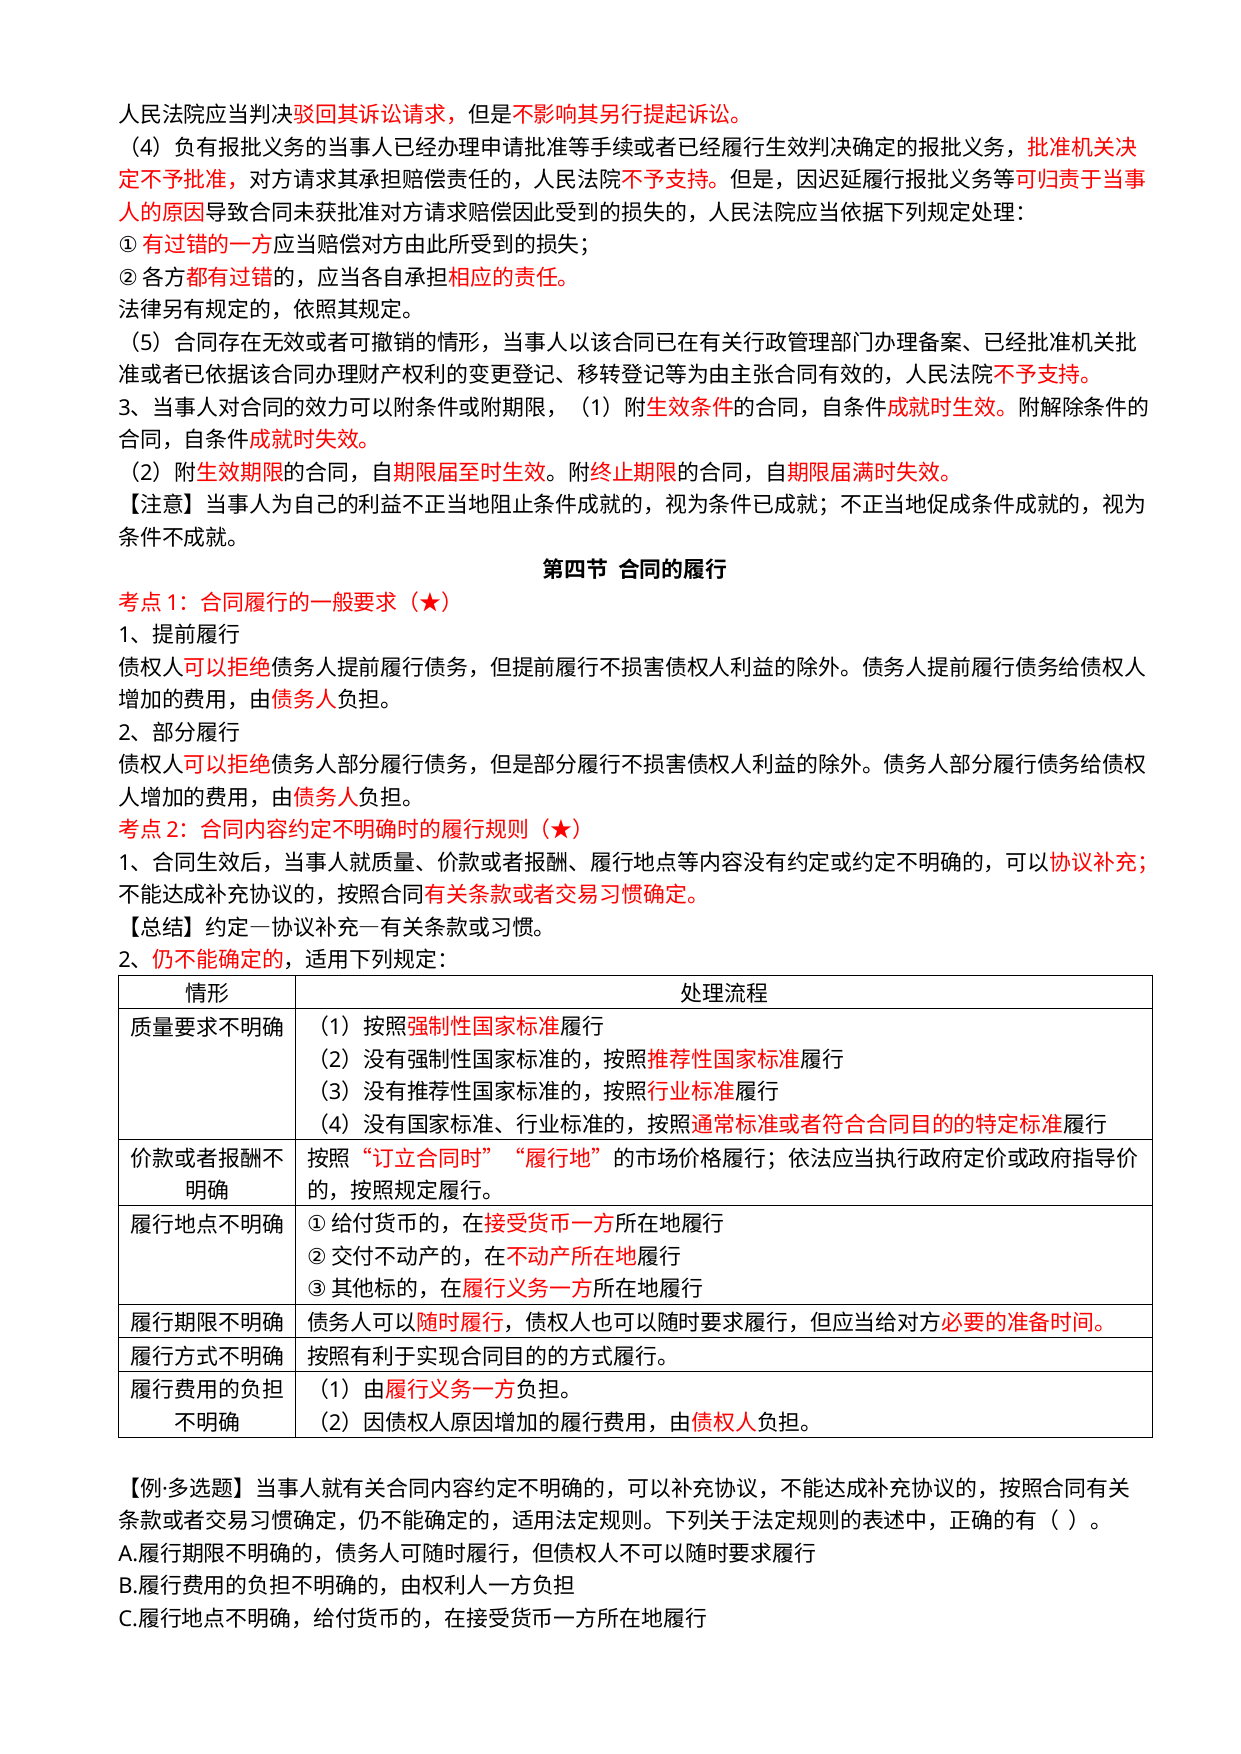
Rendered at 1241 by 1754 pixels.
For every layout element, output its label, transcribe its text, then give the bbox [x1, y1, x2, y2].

text 2、仍不能确定的，适用下列规定： [118, 942, 1152, 974]
text （5）合同存在无效或者可撤销的情形，当事人以该合同已在有关行政管理部门办理备案、已经批准机关批准或者已依据该合同办理财产权利的变更登记、移转登记等为由主张合同有效的，人民法院不予支持。 [118, 324, 1152, 389]
table_cell 价款或者报酬不明确 [119, 1140, 295, 1205]
table_cell 债务人可以随时履行，债权人也可以随时要求履行，但应当给对方必要的准备时间。 [296, 1305, 1152, 1337]
text 考点1：合同履行的一般要求（★） [118, 584, 1152, 617]
text 【注意】当事人为自己的利益不正当地阻止条件成就的，视为条件已成就；不正当地促成条件成就的，视为条件不成就。 [118, 487, 1152, 552]
text 考点2：合同内容约定不明确时的履行规则（★） [118, 812, 1152, 844]
table_cell 履行方式不明确 [119, 1338, 295, 1371]
text 【例·多选题】当事人就有关合同内容约定不明确的，可以补充协议，不能达成补充协议的，按照合同有关条款或者交易习惯确定，仍不能确定的，适用法定规则。下列关于法定规则的表述中，正确的有（ ）。 [118, 1470, 1152, 1535]
text B.履行费用的负担不明确的，由权利人一方负担 [118, 1568, 1152, 1600]
text （2）附生效期限的合同，自期限届至时生效。附终止期限的合同，自期限届满时失效。 [118, 454, 1152, 487]
table_header 处理流程 [296, 976, 1152, 1008]
table_cell 质量要求不明确 [119, 1009, 295, 1139]
text 债权人可以拒绝债务人部分履行债务，但是部分履行不损害债权人利益的除外。债务人部分履行债务给债权人增加的费用，由债务人负担。 [118, 747, 1152, 812]
text C.履行地点不明确，给付货币的，在接受货币一方所在地履行 [118, 1600, 1152, 1633]
text 债权人可以拒绝债务人提前履行债务，但提前履行不损害债权人利益的除外。债务人提前履行债务给债权人增加的费用，由债务人负担。 [118, 649, 1152, 714]
text 法律另有规定的，依照其规定。 [118, 292, 1152, 324]
text A.履行期限不明确的，债务人可随时履行，但债权人不可以随时要求履行 [118, 1535, 1152, 1568]
text 1、合同生效后，当事人就质量、价款或者报酬、履行地点等内容没有约定或约定不明确的，可以协议补充；不能达成补充协议的，按照合同有关条款或者交易习惯确定。 [118, 844, 1152, 909]
table_cell 按照有利于实现合同目的的方式履行。 [296, 1338, 1152, 1371]
table_cell （1）由履行义务一方负担。 （2）因债权人原因增加的履行费用，由债权人负担。 [296, 1372, 1152, 1437]
text 【总结】约定—协议补充—有关条款或习惯。 [118, 909, 1152, 942]
text 3、当事人对合同的效力可以附条件或附期限，（1）附生效条件的合同，自条件成就时生效。附解除条件的合同，自条件成就时失效。 [118, 389, 1152, 454]
text ②各方都有过错的，应当各自承担相应的责任。 [118, 259, 1152, 292]
text ①有过错的一方应当赔偿对方由此所受到的损失； [118, 227, 1152, 259]
text 2、部分履行 [118, 714, 1152, 747]
text （4）负有报批义务的当事人已经办理申请批准等手续或者已经履行生效判决确定的报批义务，批准机关决定不予批准，对方请求其承担赔偿责任的，人民法院不予支持。但是，因迟延履行报批义务等可归责于当事人的原因导致合同未获批准对方请求赔偿因此受到的损失的，人民法院应当依据下列规定处理： [118, 129, 1152, 227]
text 第四节 合同的履行 [118, 552, 1152, 584]
table_cell 履行地点不明确 [119, 1206, 295, 1304]
table_cell 履行期限不明确 [119, 1305, 295, 1337]
table_cell （1）按照强制性国家标准履行 （2）没有强制性国家标准的，按照推荐性国家标准履行 （3）没有推荐性国家标准的，按照行业标准履行 （4）没有国家标准、行业标准的，按照通常标准或者符合合同目的的特定标准履行 [296, 1009, 1152, 1139]
table_cell 履行费用的负担不明确 [119, 1372, 295, 1437]
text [118, 97, 1152, 129]
text 1、提前履行 [118, 617, 1152, 649]
table_cell ①给付货币的，在接受货币一方所在地履行 ②交付不动产的，在不动产所在地履行 ③其他标的，在履行义务一方所在地履行 [296, 1206, 1152, 1304]
table_cell 按照“订立合同时”“履行地”的市场价格履行；依法应当执行政府定价或政府指导价的，按照规定履行。 [296, 1140, 1152, 1205]
table_header 情形 [119, 976, 295, 1008]
